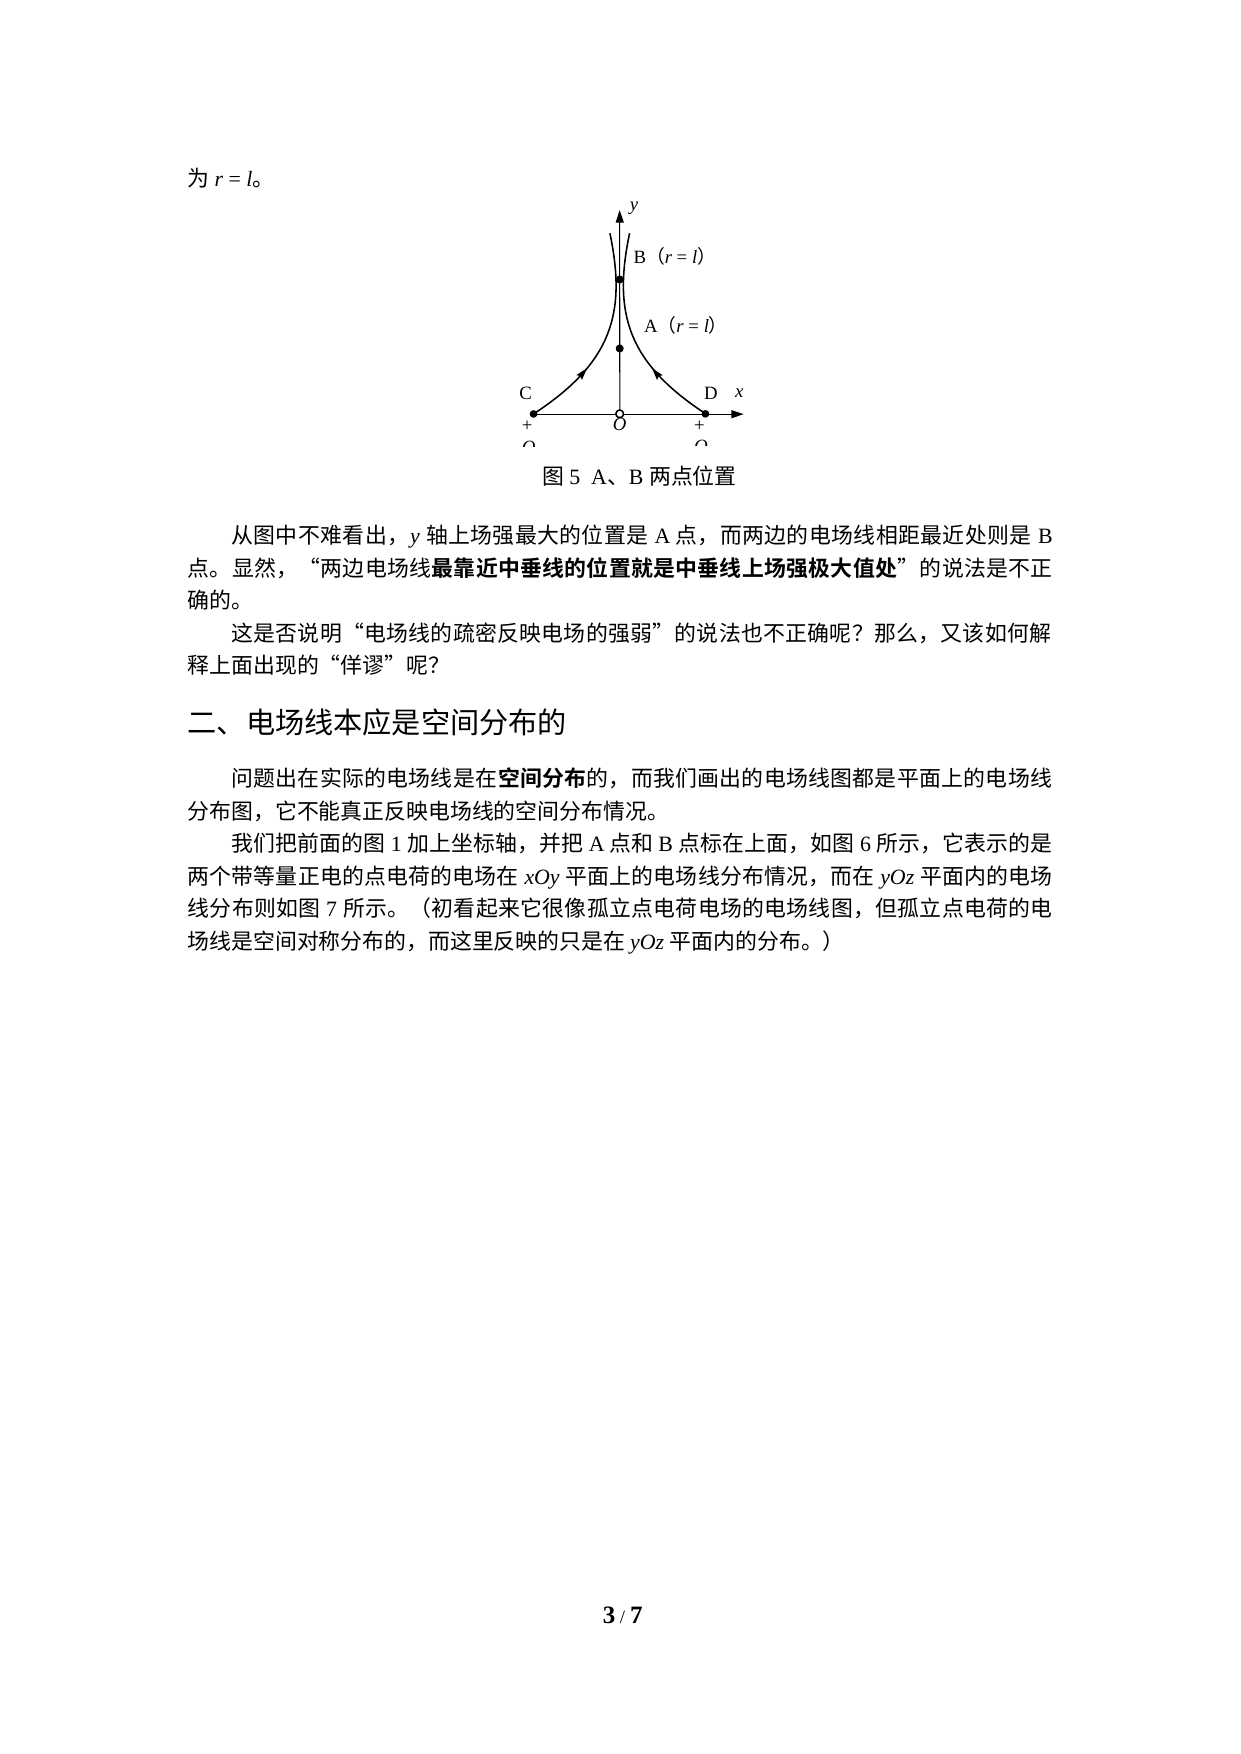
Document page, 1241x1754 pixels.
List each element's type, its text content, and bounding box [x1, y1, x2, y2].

subtitle 二、电场线本应是空间分布的 [187, 688, 1053, 753]
text 问题出在实际的电场线是在空间分布的，而我们画出的电场线图都是平面上的电场线分布图，它不能真正反映电场线的空间分布情况。 [187, 761, 1053, 826]
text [187, 160, 1053, 193]
text 我们把前面的图 1 加上坐标轴，并把 A 点和 B 点标在上面，如图 6 所示，它表示的是两个带等量正电的点电荷的电场在 xOy 平面上的电场线分布情况，而在 yOz 平面内的电场线分布则如图 7 所示。（初看起来它很像孤立点电荷电场的电场线图，但孤立点电荷的电场线是空间对称分布的，而这里反映的只是在 yOz 平面内的分布。） [187, 826, 1053, 956]
text 这是否说明“电场线的疏密反映电场的强弱”的说法也不正确呢？那么，又该如何解释上面出现的“佯谬”呢？ [187, 615, 1053, 680]
text 从图中不难看出，y 轴上场强最大的位置是 A 点，而两边的电场线相距最近处则是 B 点。显然，“两边电场线最靠近中垂线的位置就是中垂线上场强极大值处”的说法是不正确的。 [187, 518, 1053, 615]
